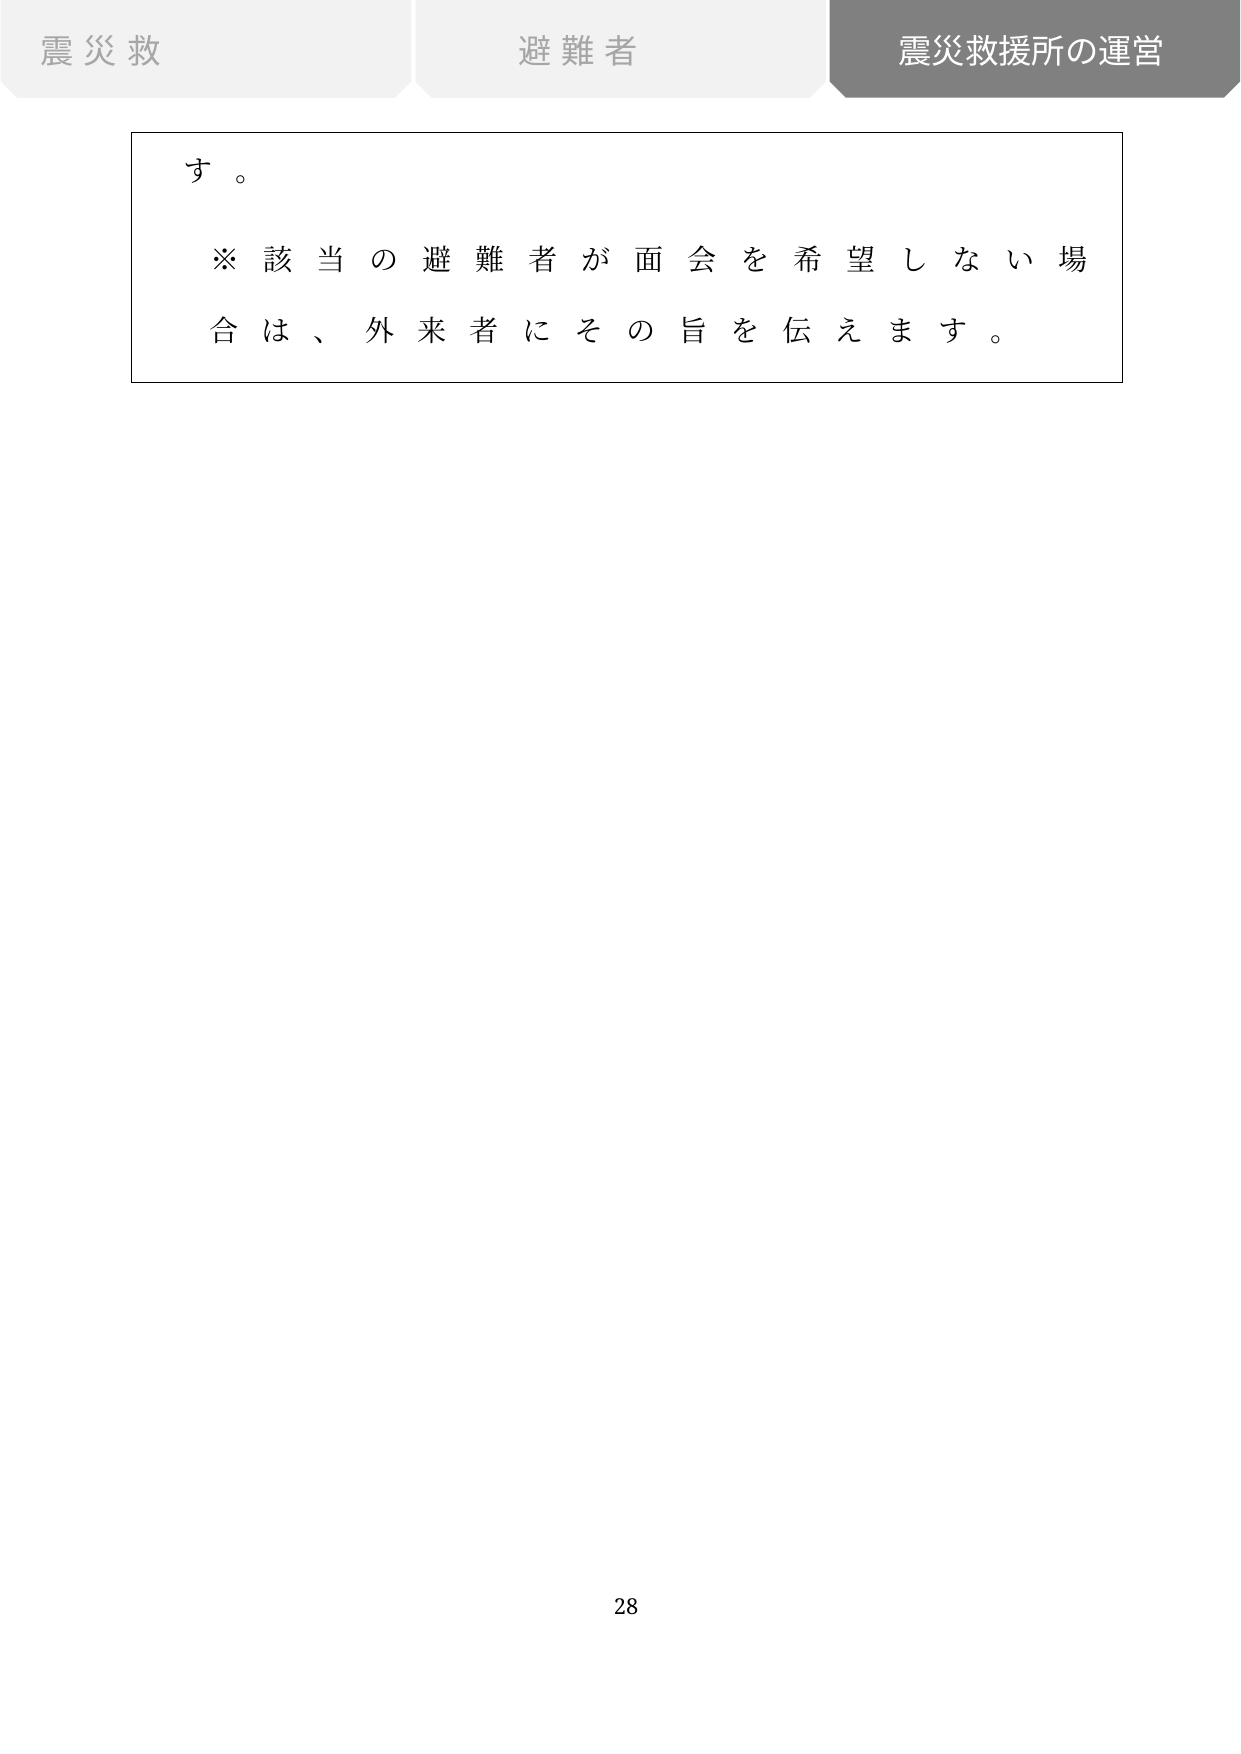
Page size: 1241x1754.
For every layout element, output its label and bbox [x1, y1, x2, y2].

table_cell [132, 133, 1122, 382]
